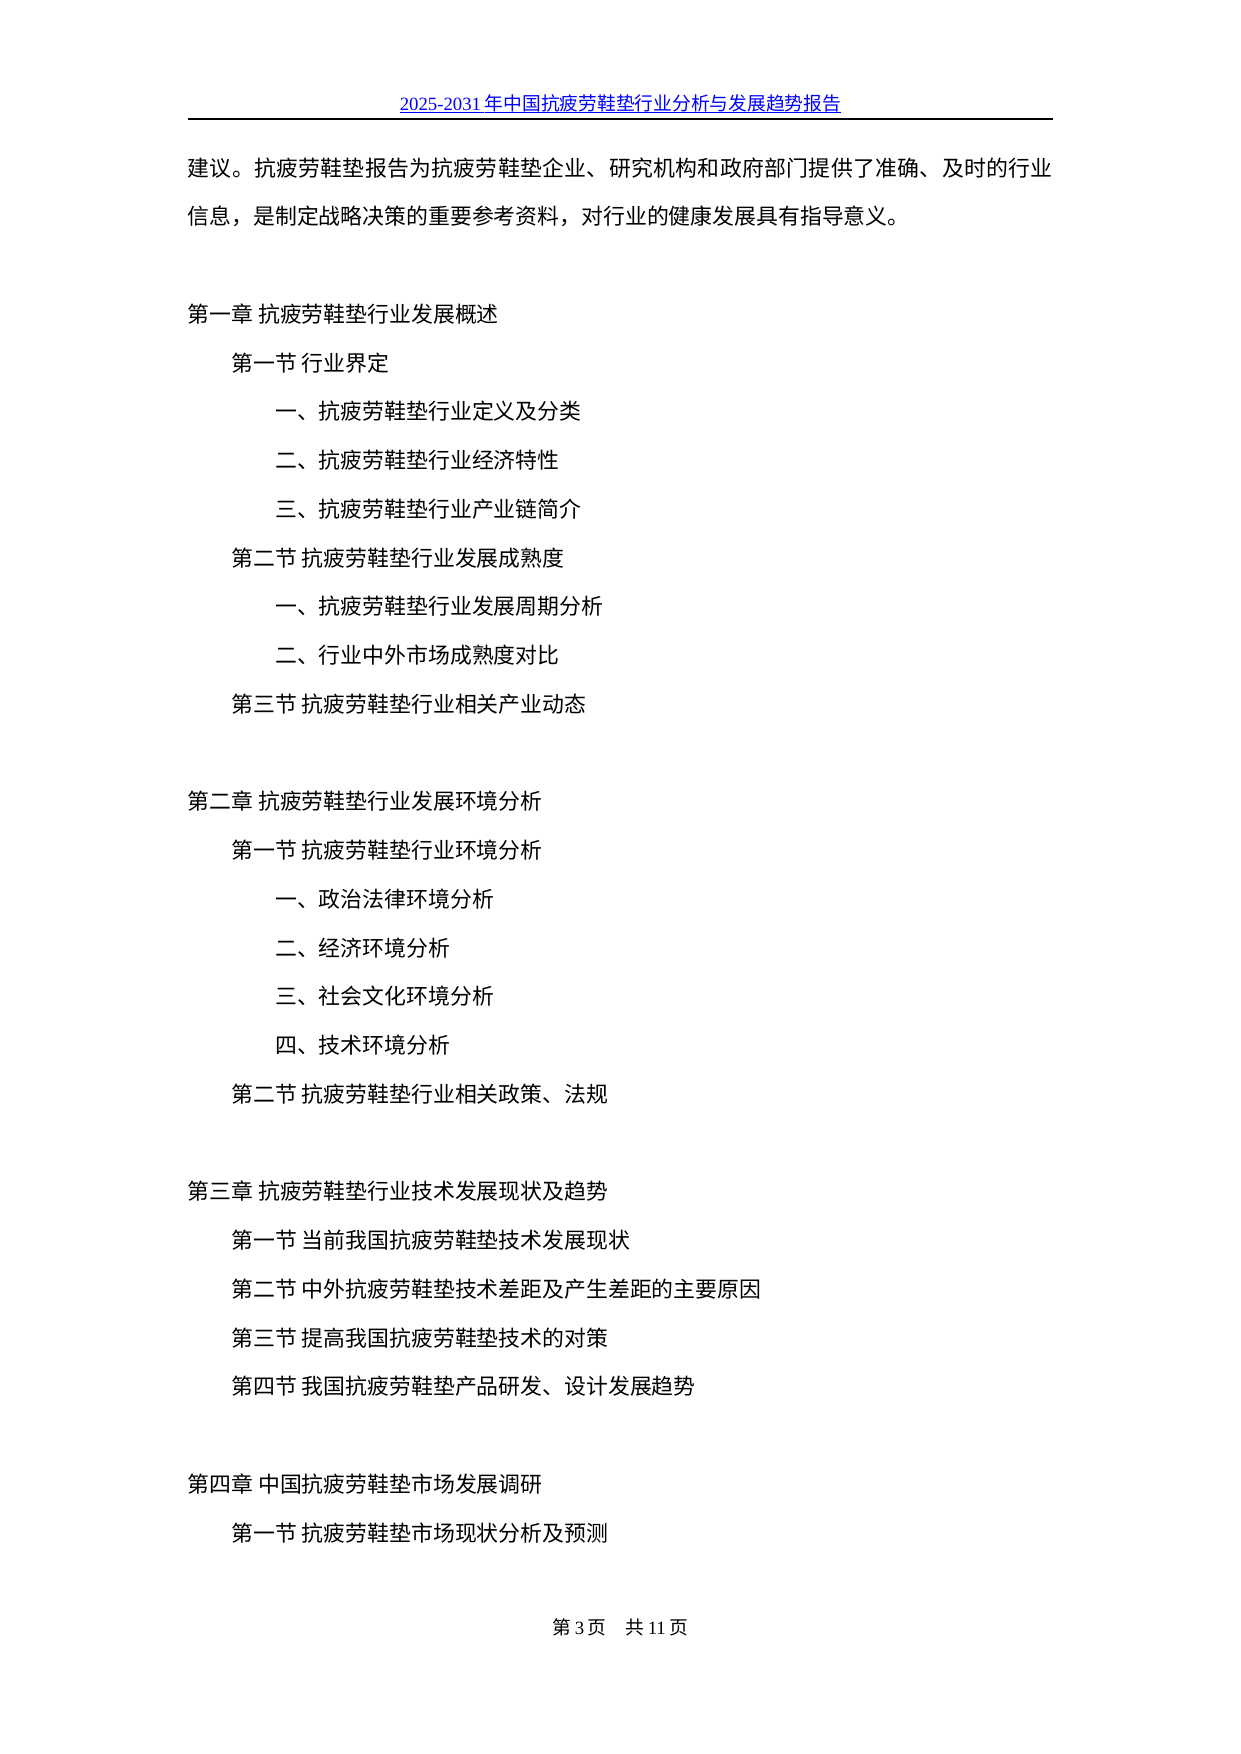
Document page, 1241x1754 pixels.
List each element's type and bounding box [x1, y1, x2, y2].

text [187, 150, 1053, 1548]
